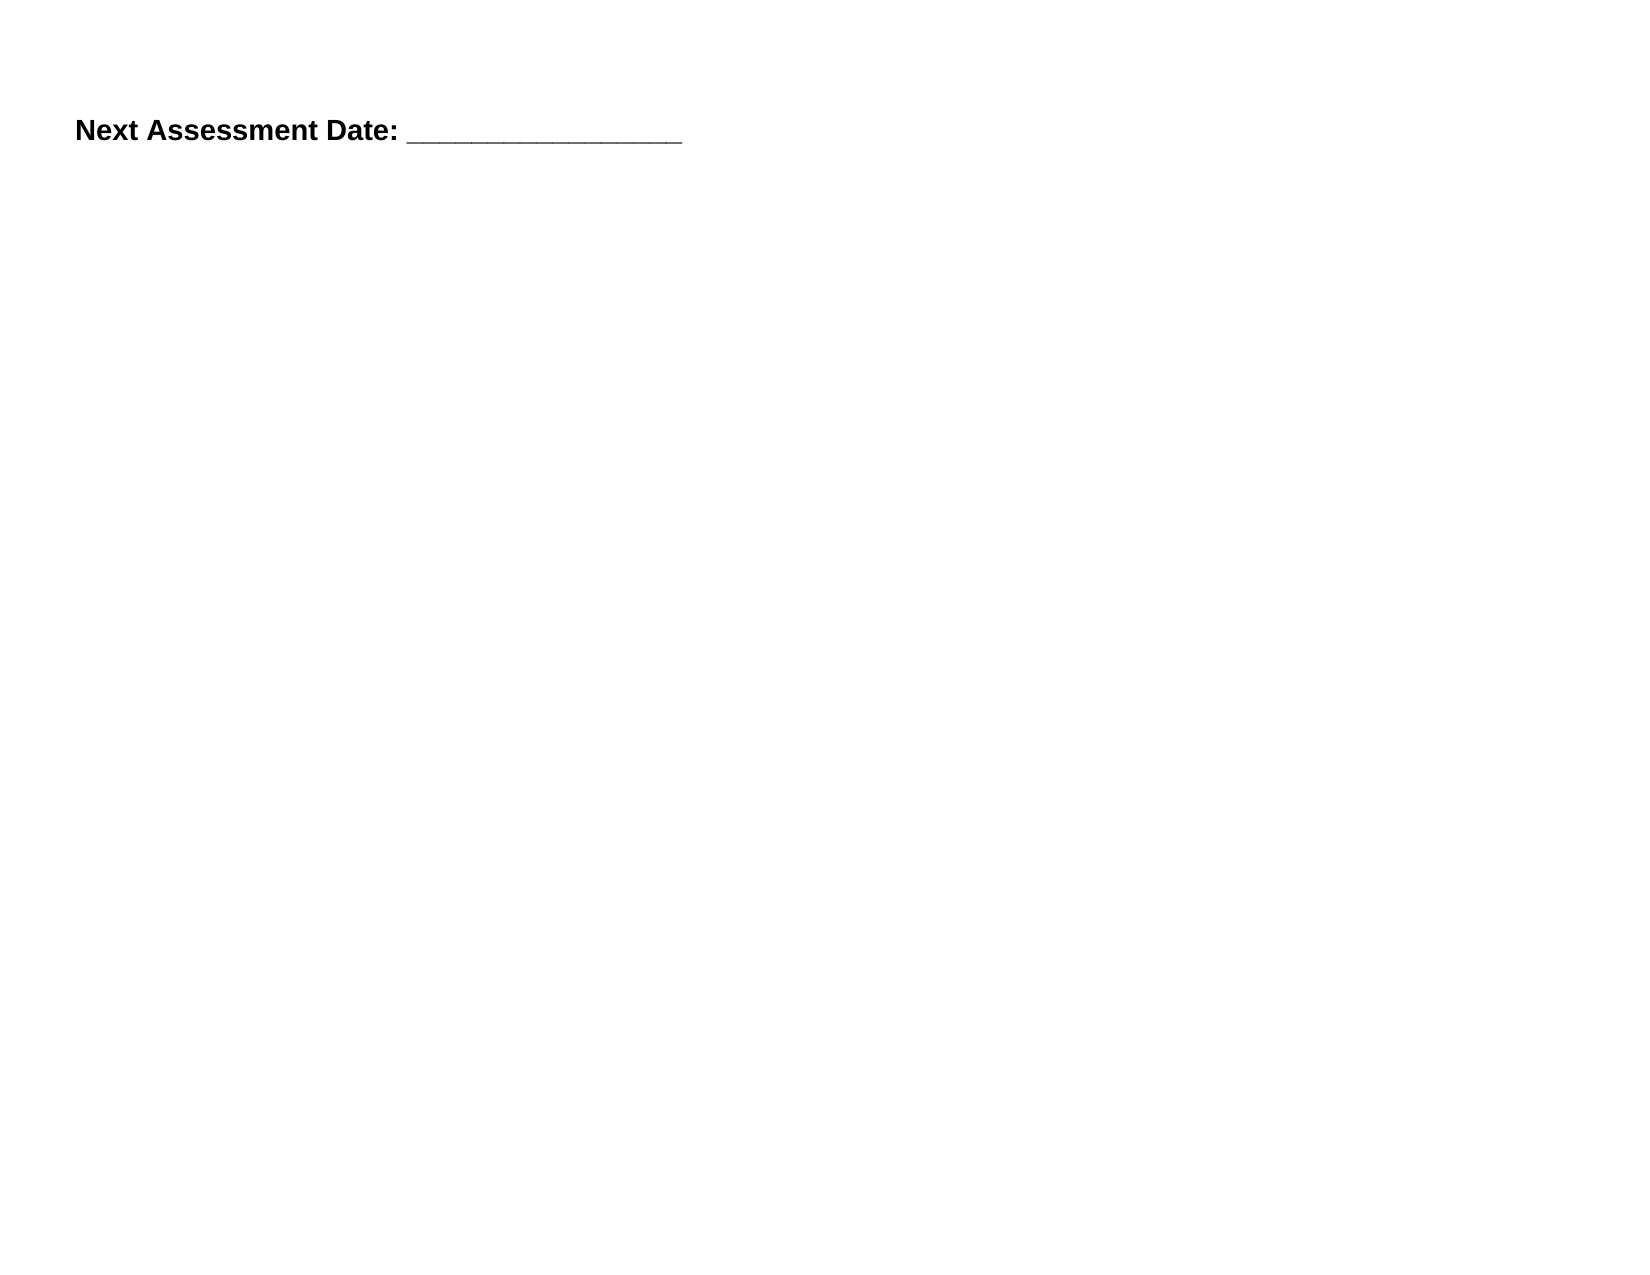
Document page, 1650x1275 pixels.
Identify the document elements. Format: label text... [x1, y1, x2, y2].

subtitle Next Assessment Date: _________________ [75, 112, 1500, 146]
